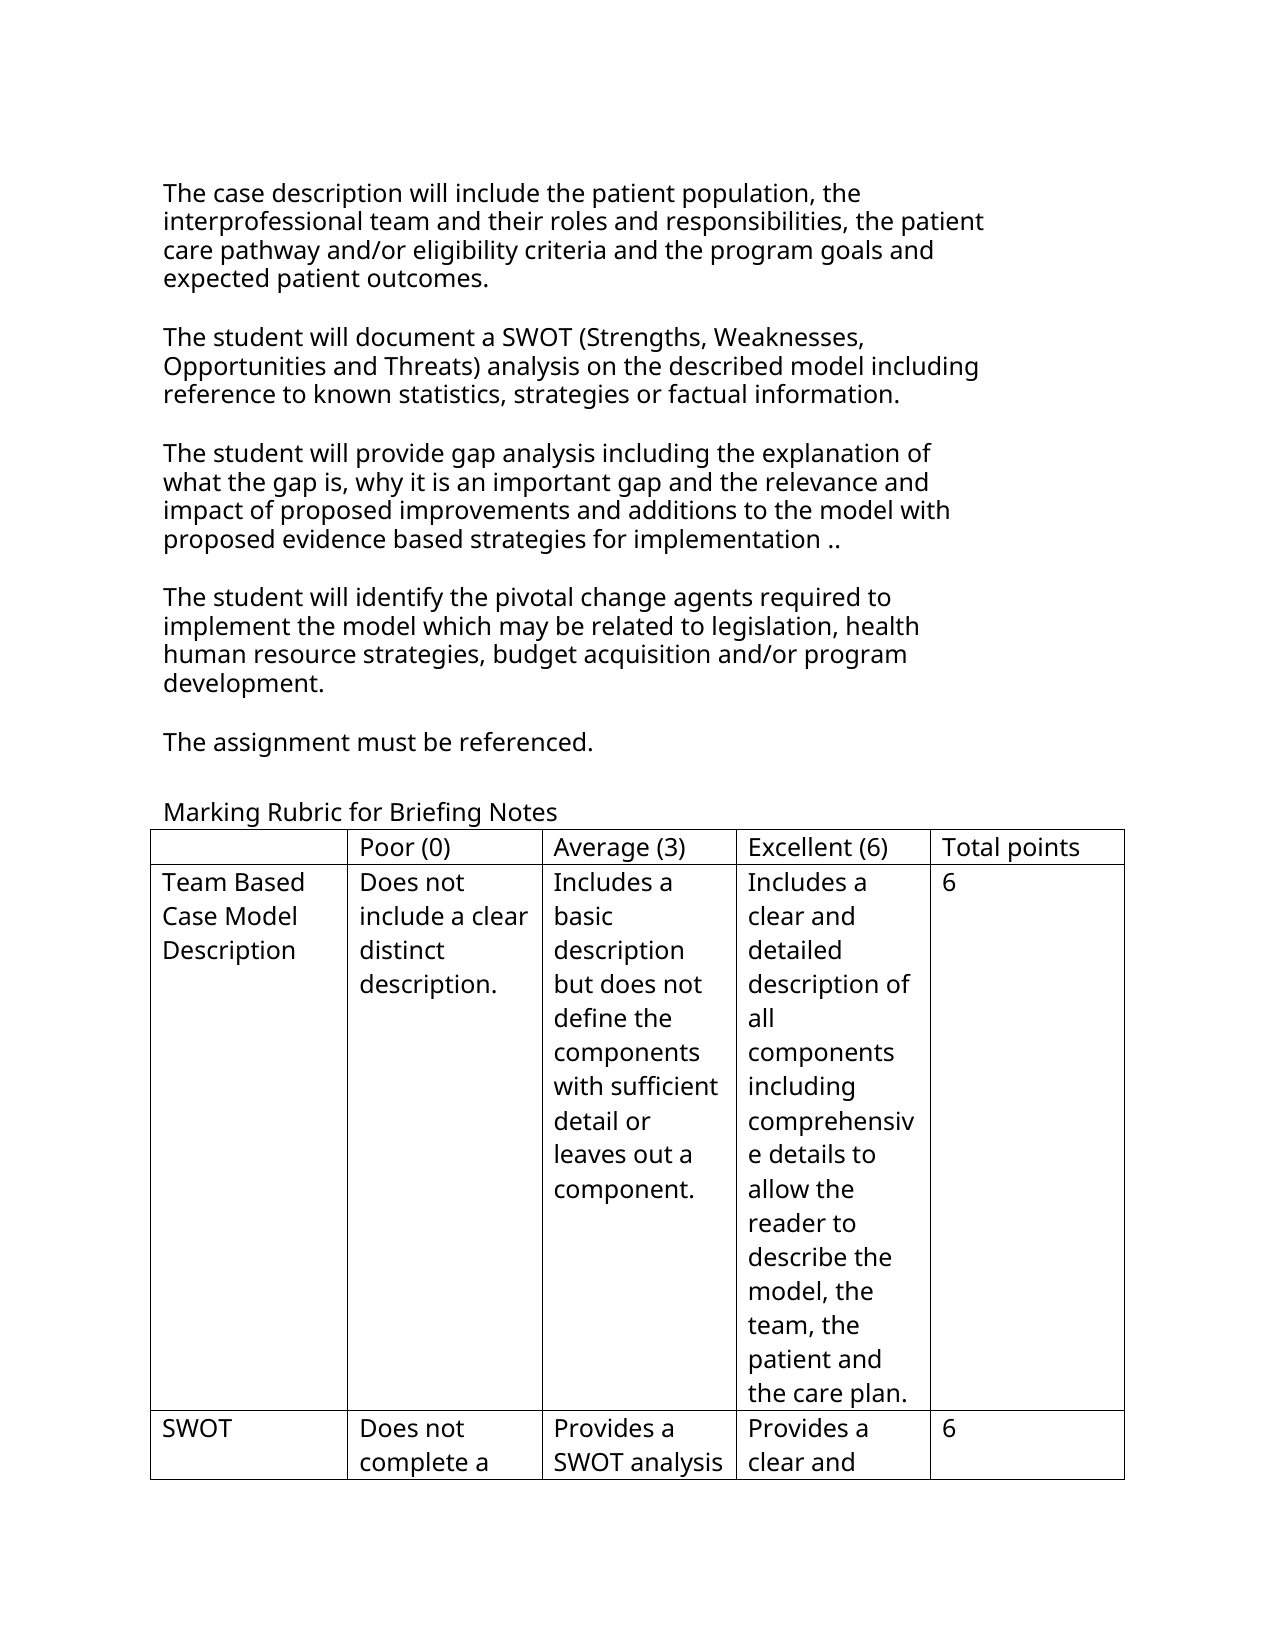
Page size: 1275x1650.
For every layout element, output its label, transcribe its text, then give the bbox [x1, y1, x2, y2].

table_cell Team Based Case Model Description [151, 865, 347, 1410]
text The case description will include the patient population, the interprofessional team and their roles and responsibilities, the patient care pathway and/or eligibility criteria and the program goals and expected patient outcomes. [163, 179, 991, 293]
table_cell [737, 1411, 930, 1479]
table_cell 6 [931, 865, 1124, 1410]
text The assignment must be referenced. [163, 728, 991, 757]
table_cell 6 [931, 1411, 1124, 1479]
table_header Poor (0) [348, 830, 542, 864]
text The student will identify the pivotal change agents required to implement the model which may be related to legislation, health human resource strategies, budget acquisition and/or program development. [163, 584, 991, 698]
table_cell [543, 1411, 736, 1479]
table_header Excellent (6) [737, 830, 930, 864]
table_cell Includes a basic description but does not define the components with sufficient detail or leaves out a component. [543, 865, 736, 1410]
table_header Average (3) [543, 830, 736, 864]
text The student will provide gap analysis including the explanation of what the gap is, why it is an important gap and the relevance and impact of proposed improvements and additions to the model with proposed evidence based strategies for implementation .. [163, 439, 991, 554]
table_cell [348, 1411, 542, 1479]
table_header Total points [931, 830, 1124, 864]
table_cell Includes a clear and detailed description of all components including comprehensive details to allow the reader to describe the model, the team, the patient and the care plan. [737, 865, 930, 1410]
table_header [151, 830, 347, 864]
text The student will document a SWOT (Strengths, Weaknesses, Opportunities and Threats) analysis on the described model including reference to known statistics, strategies or factual information. [163, 324, 991, 409]
text Marking Rubric for Briefing Notes [163, 794, 1127, 828]
table_cell Does not include a clear distinct description. [348, 865, 542, 1410]
table_cell SWOT [151, 1411, 347, 1479]
